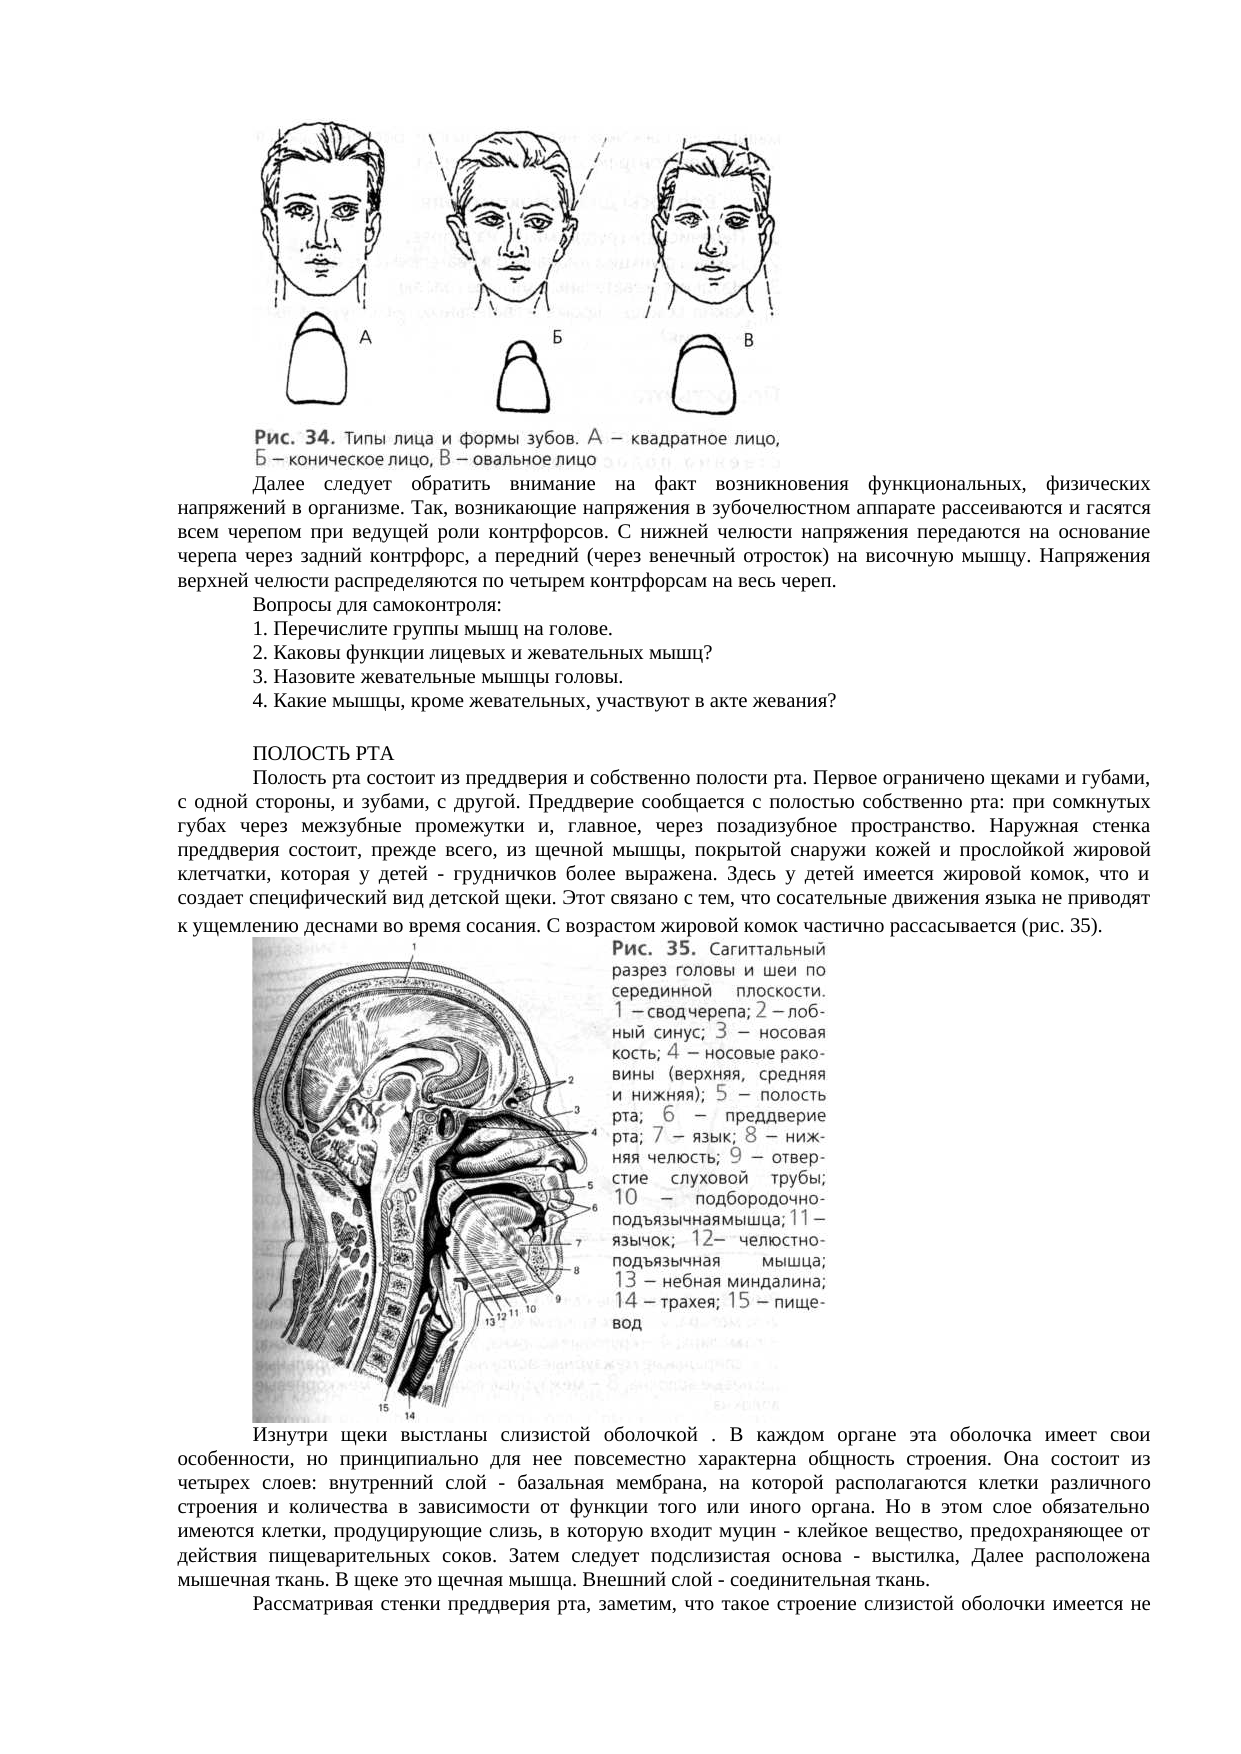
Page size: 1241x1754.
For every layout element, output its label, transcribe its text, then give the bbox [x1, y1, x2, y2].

text Изнутри щеки выстланы слизистой оболочкой . В каждом органе эта оболочка имеет свои особенности, но принципиально для нее повсеместно характерна общность строения. Она состоит из четырех слоев: внутренний слой - базальная мембрана, на которой располагаются клетки различного строения и количества в зависимости от функции того или иного органа. Но в этом слое обязательно имеются клетки, продуцирующие слизь, в которую входит муцин - клейкое вещество, предохраняющее от действия пищеварительных соков. Затем следует подслизистая основа - выстилка, Далее расположена мышечная ткань. В щеке это щечная мышца. Внешний слой - соединительная ткань. [177, 1422, 1152, 1591]
text 1. Перечислите группы мышц на голове. [177, 616, 1152, 640]
picture [252, 937, 832, 1423]
text 2. Каковы функции лицевых и жевательных мышц? [177, 640, 1152, 664]
text ПОЛОСТЬ РТА [177, 741, 1152, 765]
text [177, 1591, 1152, 1615]
text 3. Назовите жевательные мышцы головы. [177, 664, 1152, 688]
picture [252, 118, 782, 472]
text Вопросы для самоконтроля: [177, 592, 1152, 616]
text Полость рта состоит из преддверия и собственно полости рта. Первое ограничено щеками и губами, с одной стороны, и зубами, с другой. Преддверие сообщается с полостью собственно рта: при сомкнутых губах через межзубные промежутки и, главное, через позадизубное пространство. Наружная стенка преддверия состоит, прежде всего, из щечной мышцы, покрытой снаружи кожей и прослойкой жировой клетчатки, которая у детей - грудничков более выражена. Здесь у детей имеется жировой комок, что и создает специфический вид детской щеки. Этот связано с тем, что сосательные движения языка не приводят к ущемлению деснами во время сосания. С возрастом жировой комок частично рассасывается (рис. 35). [177, 765, 1152, 938]
text 4. Какие мышцы, кроме жевательных, участвуют в акте жевания? [177, 688, 1152, 712]
text Далее следует обратить внимание на факт возникновения функциональных, физических напряжений в организме. Так, возникающие напряжения в зубочелюстном аппарате рассеиваются и гасятся всем черепом при ведущей роли контрфорсов. С нижней челюсти напряжения передаются на основание черепа через задний контрфорс, а передний (через венечный отросток) на височную мышцу. Напряжения верхней челюсти распределяются по четырем контрфорсам на весь череп. [177, 471, 1152, 592]
